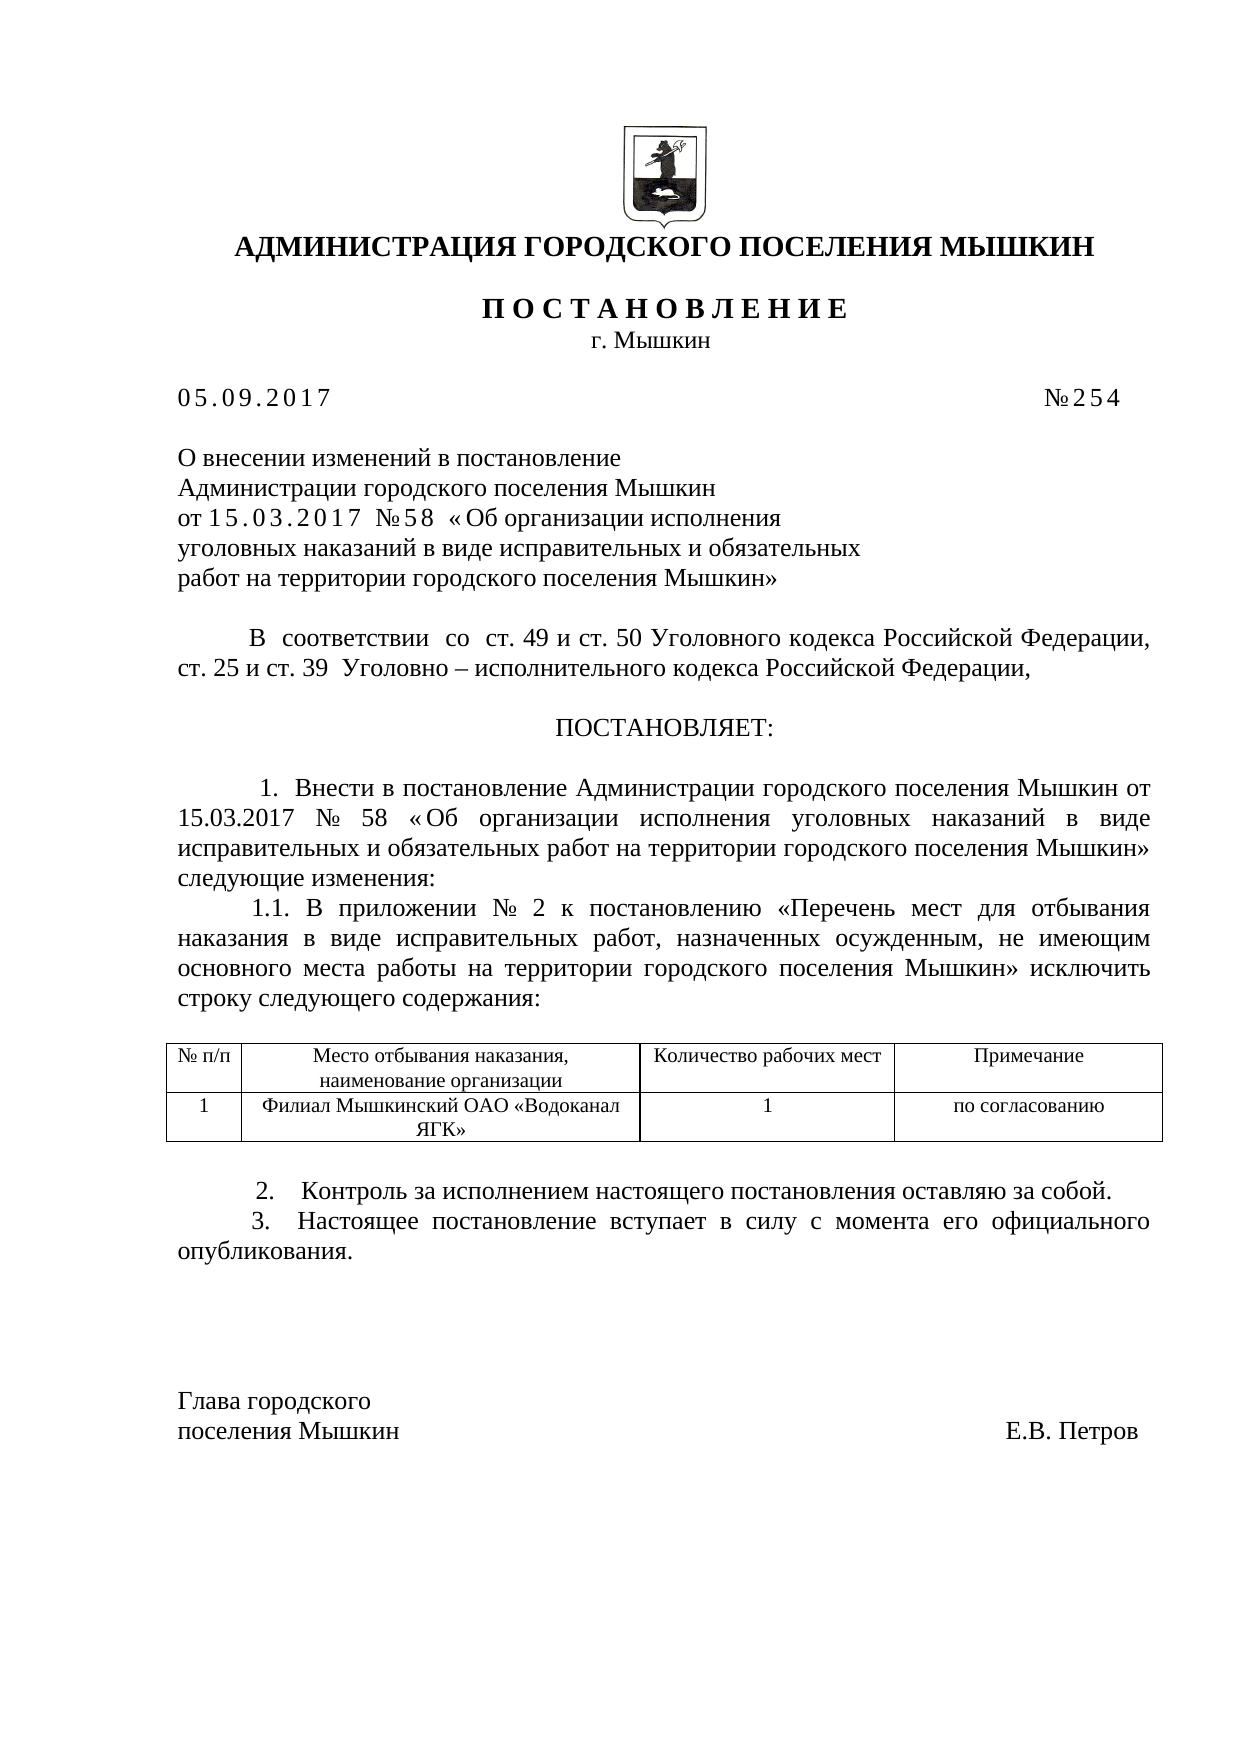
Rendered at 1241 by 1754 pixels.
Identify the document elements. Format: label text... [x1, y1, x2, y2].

text ПОСТАНОВЛЯЕТ: [177, 712, 1152, 742]
table_cell 1 [167, 1093, 241, 1141]
list от 15.03.2017 №58 «Об организации исполнения [177, 502, 1152, 532]
text О внесении изменений в постановление [177, 442, 1152, 472]
text 3. Настоящее постановление вступает в силу с момента его официального опубликования. [177, 1205, 1152, 1265]
text Глава городского [177, 1385, 1152, 1415]
text Администрации городского поселения Мышкин [177, 472, 1152, 502]
text работ на территории городского поселения Мышкин» [177, 562, 1152, 592]
table_header № п/п [167, 1044, 241, 1092]
table_header Количество рабочих мест [641, 1044, 894, 1092]
text П о с т а н о в л е н и е [177, 291, 1152, 325]
table_header Примечание [895, 1044, 1162, 1092]
text 1.1. В приложении № 2 к постановлению «Перечень мест для отбывания наказания в виде исправительных работ, назначенных осужденным, не имеющим основного места работы на территории городского поселения Мышкин» исключить строку следующего содержания: [177, 892, 1152, 1012]
table_cell Филиал Мышкинский ОАО «Водоканал ЯГК» [242, 1093, 639, 1141]
text г. Мышкин [177, 325, 1152, 354]
picture [614, 118, 715, 230]
table_cell 1 [641, 1093, 894, 1141]
text 2. Контроль за исполнением настоящего постановления оставляю за собой. [177, 1175, 1152, 1205]
table_header Место отбывания наказания, наименование организации [242, 1044, 639, 1092]
text поселения Мышкин Е.В. Петров [177, 1415, 1152, 1445]
text АДМИНИСТРАЦИЯ ГОРОДСКОГО ПОСЕЛЕНИЯ МЫШКИН [177, 229, 1152, 263]
text уголовных наказаний в виде исправительных и обязательных [177, 532, 1152, 562]
table_cell по согласованию [895, 1093, 1162, 1141]
text В соответствии со ст. 49 и ст. 50 Уголовного кодекса Российской Федерации, ст. 25 и ст. 39 Уголовно – исполнительного кодекса Российской Федерации, [177, 622, 1152, 682]
list 05.09.2017 №254 [177, 382, 1152, 412]
list 1. Внести в постановление Администрации городского поселения Мышкин от 15.03.2017 № 58 «Об организации исполнения уголовных наказаний в виде исправительных и обязательных работ на территории городского поселения Мышкин» следующие изменения: [177, 772, 1152, 892]
